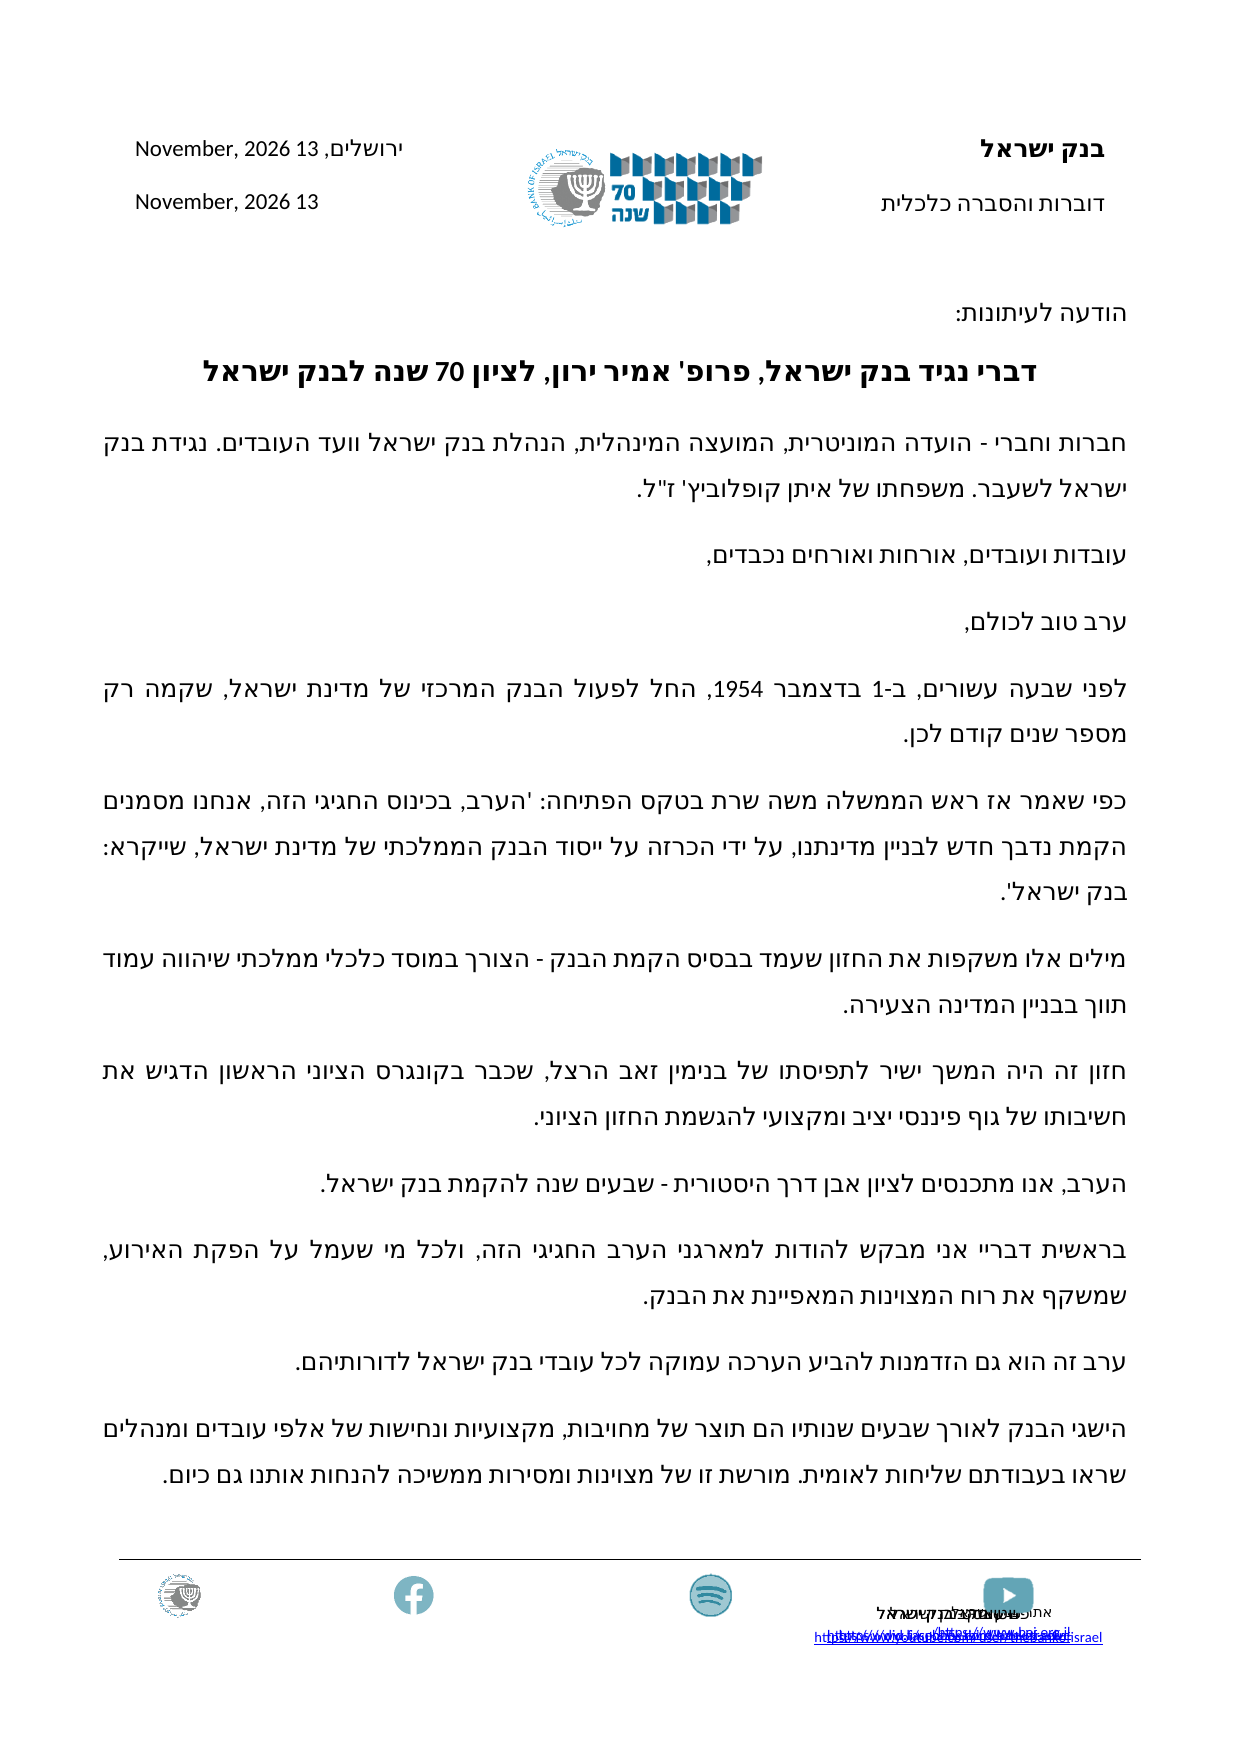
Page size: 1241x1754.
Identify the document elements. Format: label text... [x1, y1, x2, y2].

text כפי שאמר אז ראש הממשלה משה שרת בטקס הפתיחה: 'הערב, בכינוס החגיגי הזה, אנחנו מסמנים הקמת נדבך חדש לבניין מדינתנו, על ידי הכרזה על ייסוד הבנק הממלכתי של מדינת ישראל, שייקרא: בנק ישראל'. [102, 785, 1128, 907]
table_header [498, 133, 768, 241]
text ערב טוב לכולם, [102, 606, 1128, 637]
text דברי נגיד בנק ישראל, פרופ' אמיר ירון, לציון 70 שנה לבנק ישראל [112, 353, 1128, 389]
text הישגי הבנק לאורך שבעים שנותיו הם תוצר של מחויבות, מקצועיות ונחישות של אלפי עובדים ומנהלים שראו בעבודתם שליחות לאומית. מורשת זו של מצוינות ומסירות ממשיכה להנחות אותנו גם כיום. [102, 1413, 1128, 1489]
text חברות וחברי - הועדה המוניטרית, המועצה המינהלית, הנהלת בנק ישראל וועד העובדים. נגידת בנק ישראל לשעבר. משפחתו של איתן קופלוביץ' ז"ל. [102, 427, 1128, 504]
text עובדות ועובדים, אורחות ואורחים נכבדים, [102, 540, 1128, 570]
text בראשית דבריי אני מבקש להודות למארגני הערב החגיגי הזה, ולכל מי שעמל על הפקת האירוע, שמשקף את רוח המצוינות המאפיינת את הבנק. [102, 1234, 1128, 1311]
text הודעה לעיתונות: [112, 297, 1128, 328]
table_header בנק ישראל דוברות והסברה כלכלית [768, 133, 1116, 241]
text חזון זה היה המשך ישיר לתפיסתו של בנימין זאב הרצל, שכבר בקונגרס הציוני הראשון הדגיש את חשיבותו של גוף פיננסי יציב ומקצועי להגשמת החזון הציוני. [102, 1055, 1128, 1132]
text ערב זה הוא גם הזדמנות להביע הערכה עמוקה לכל עובדי בנק ישראל לדורותיהם. [102, 1347, 1128, 1377]
text מילים אלו משקפות את החזון שעמד בבסיס הקמת הבנק - הצורך במוסד כלכלי ממלכתי שיהווה עמוד תווך בבניין המדינה הצעירה. [102, 943, 1128, 1019]
picture [153, 1569, 205, 1621]
table_header ‏ירושלים, ‏כ"ב כסלו, תשפ"ה ‏23 דצמבר, 2024 [124, 133, 498, 241]
text לפני שבעה עשורים, ב-1 בדצמבר 1954, החל לפעול הבנק המרכזי של מדינת ישראל, שקמה רק מספר שנים קודם לכן. [102, 673, 1128, 749]
picture [521, 147, 769, 229]
text הערב, אנו מתכנסים לציון אבן דרך היסטורית - שבעים שנה להקמת בנק ישראל. [102, 1168, 1128, 1198]
